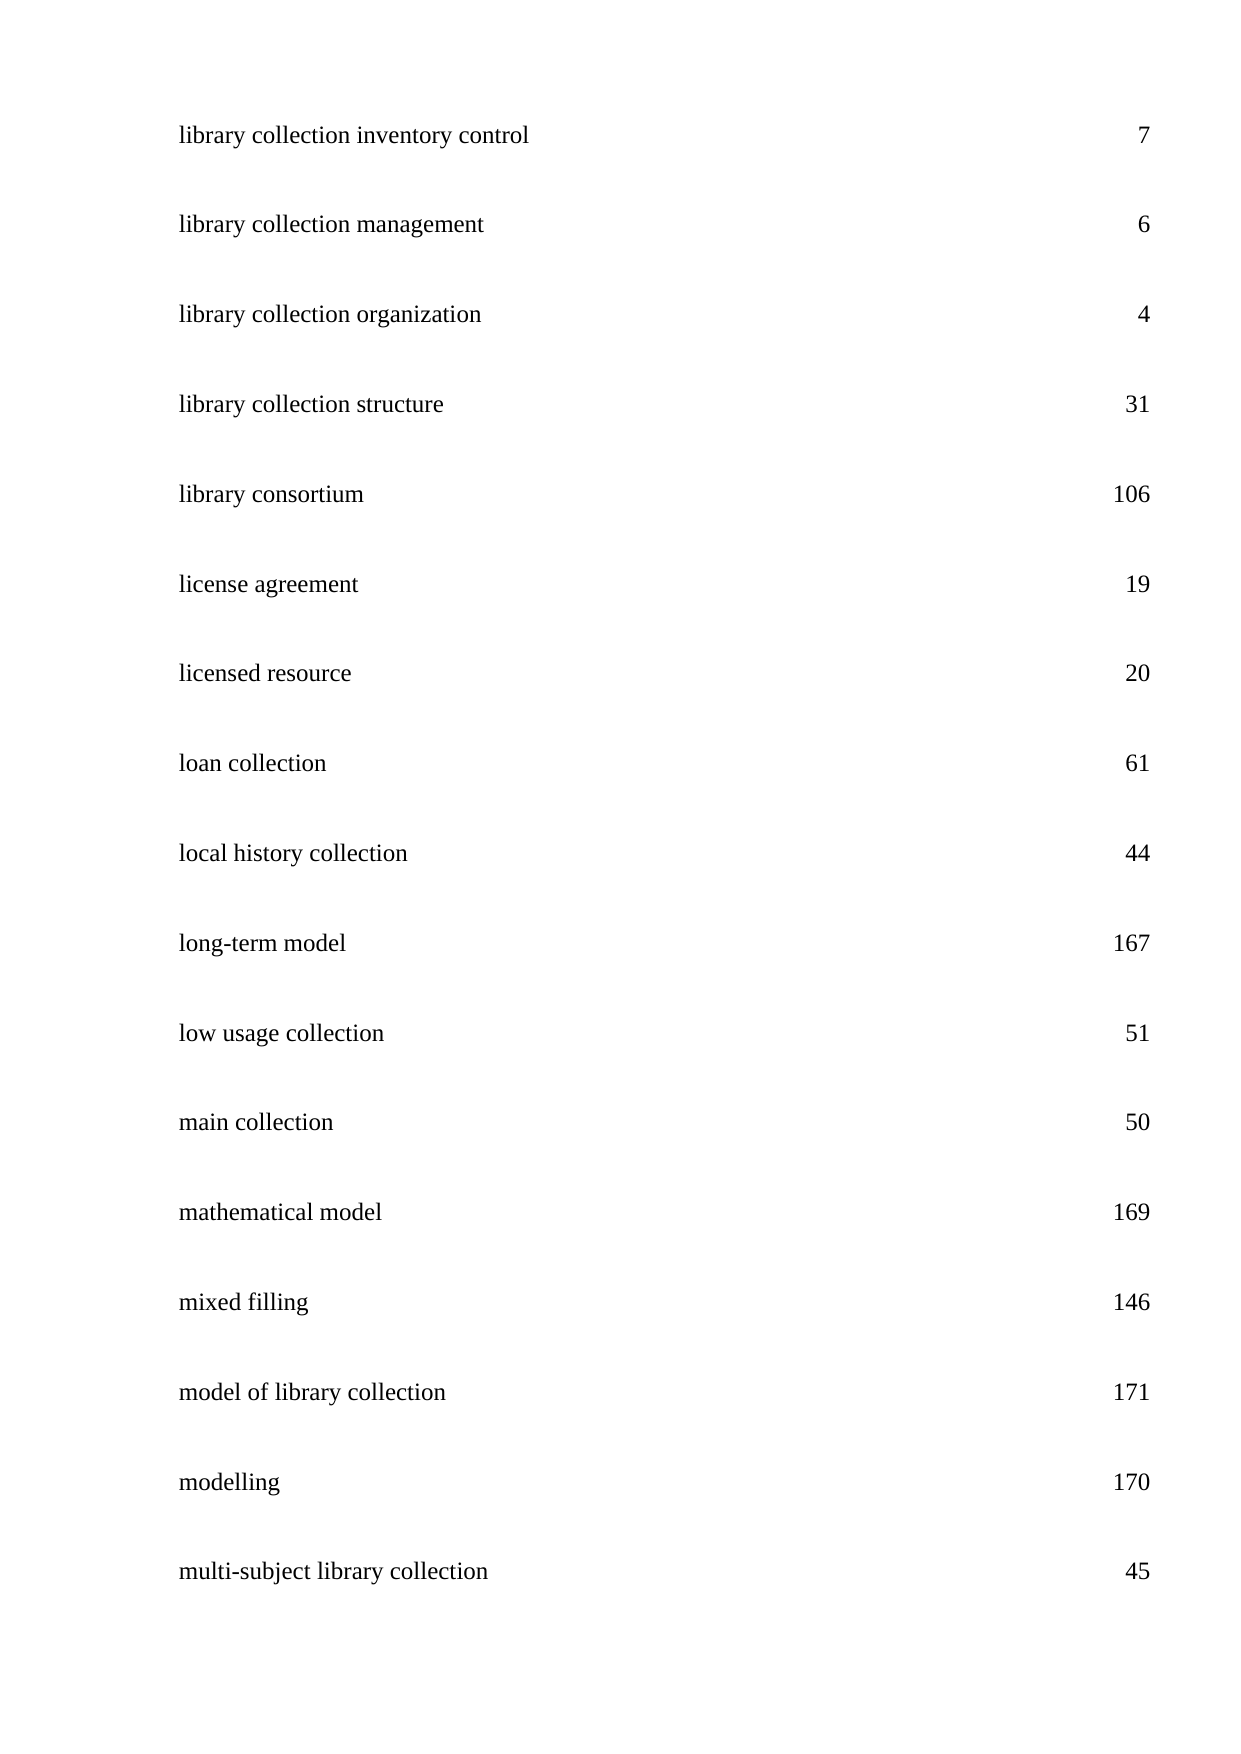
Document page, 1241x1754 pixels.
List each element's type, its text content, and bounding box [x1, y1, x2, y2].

table_cell library consortium [177, 477, 1009, 567]
table_cell 167 [1009, 926, 1152, 1016]
table_cell licensed resource [177, 657, 1009, 747]
table_cell library collection inventory control [177, 118, 1009, 208]
table_cell mixed filling [177, 1285, 1009, 1375]
table_cell license agreement [177, 567, 1009, 657]
table_cell 44 [1009, 836, 1152, 926]
table_cell low usage collection [177, 1016, 1009, 1106]
table_cell 6 [1009, 208, 1152, 298]
table_cell long-term model [177, 926, 1009, 1016]
table_cell 170 [1009, 1465, 1152, 1555]
table_cell 61 [1009, 747, 1152, 836]
table_cell library collection organization [177, 298, 1009, 387]
table_cell 169 [1009, 1196, 1152, 1285]
table_cell mathematical model [177, 1196, 1009, 1285]
table_cell 45 [1009, 1555, 1152, 1616]
table_cell main collection [177, 1106, 1009, 1196]
table_cell 146 [1009, 1285, 1152, 1375]
table_cell library collection structure [177, 388, 1009, 477]
table_cell 50 [1009, 1106, 1152, 1196]
table_cell 106 [1009, 477, 1152, 567]
table_cell 171 [1009, 1375, 1152, 1465]
table_cell modelling [177, 1465, 1009, 1555]
table_cell model of library collection [177, 1375, 1009, 1465]
table_cell 20 [1009, 657, 1152, 747]
table_cell loan collection [177, 747, 1009, 836]
table_cell 19 [1009, 567, 1152, 657]
table_cell 4 [1009, 298, 1152, 387]
table_cell local history collection [177, 836, 1009, 926]
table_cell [177, 1555, 1009, 1616]
table_cell 7 [1009, 118, 1152, 208]
table_cell 51 [1009, 1016, 1152, 1106]
table_cell library collection management [177, 208, 1009, 298]
table_cell 31 [1009, 388, 1152, 477]
